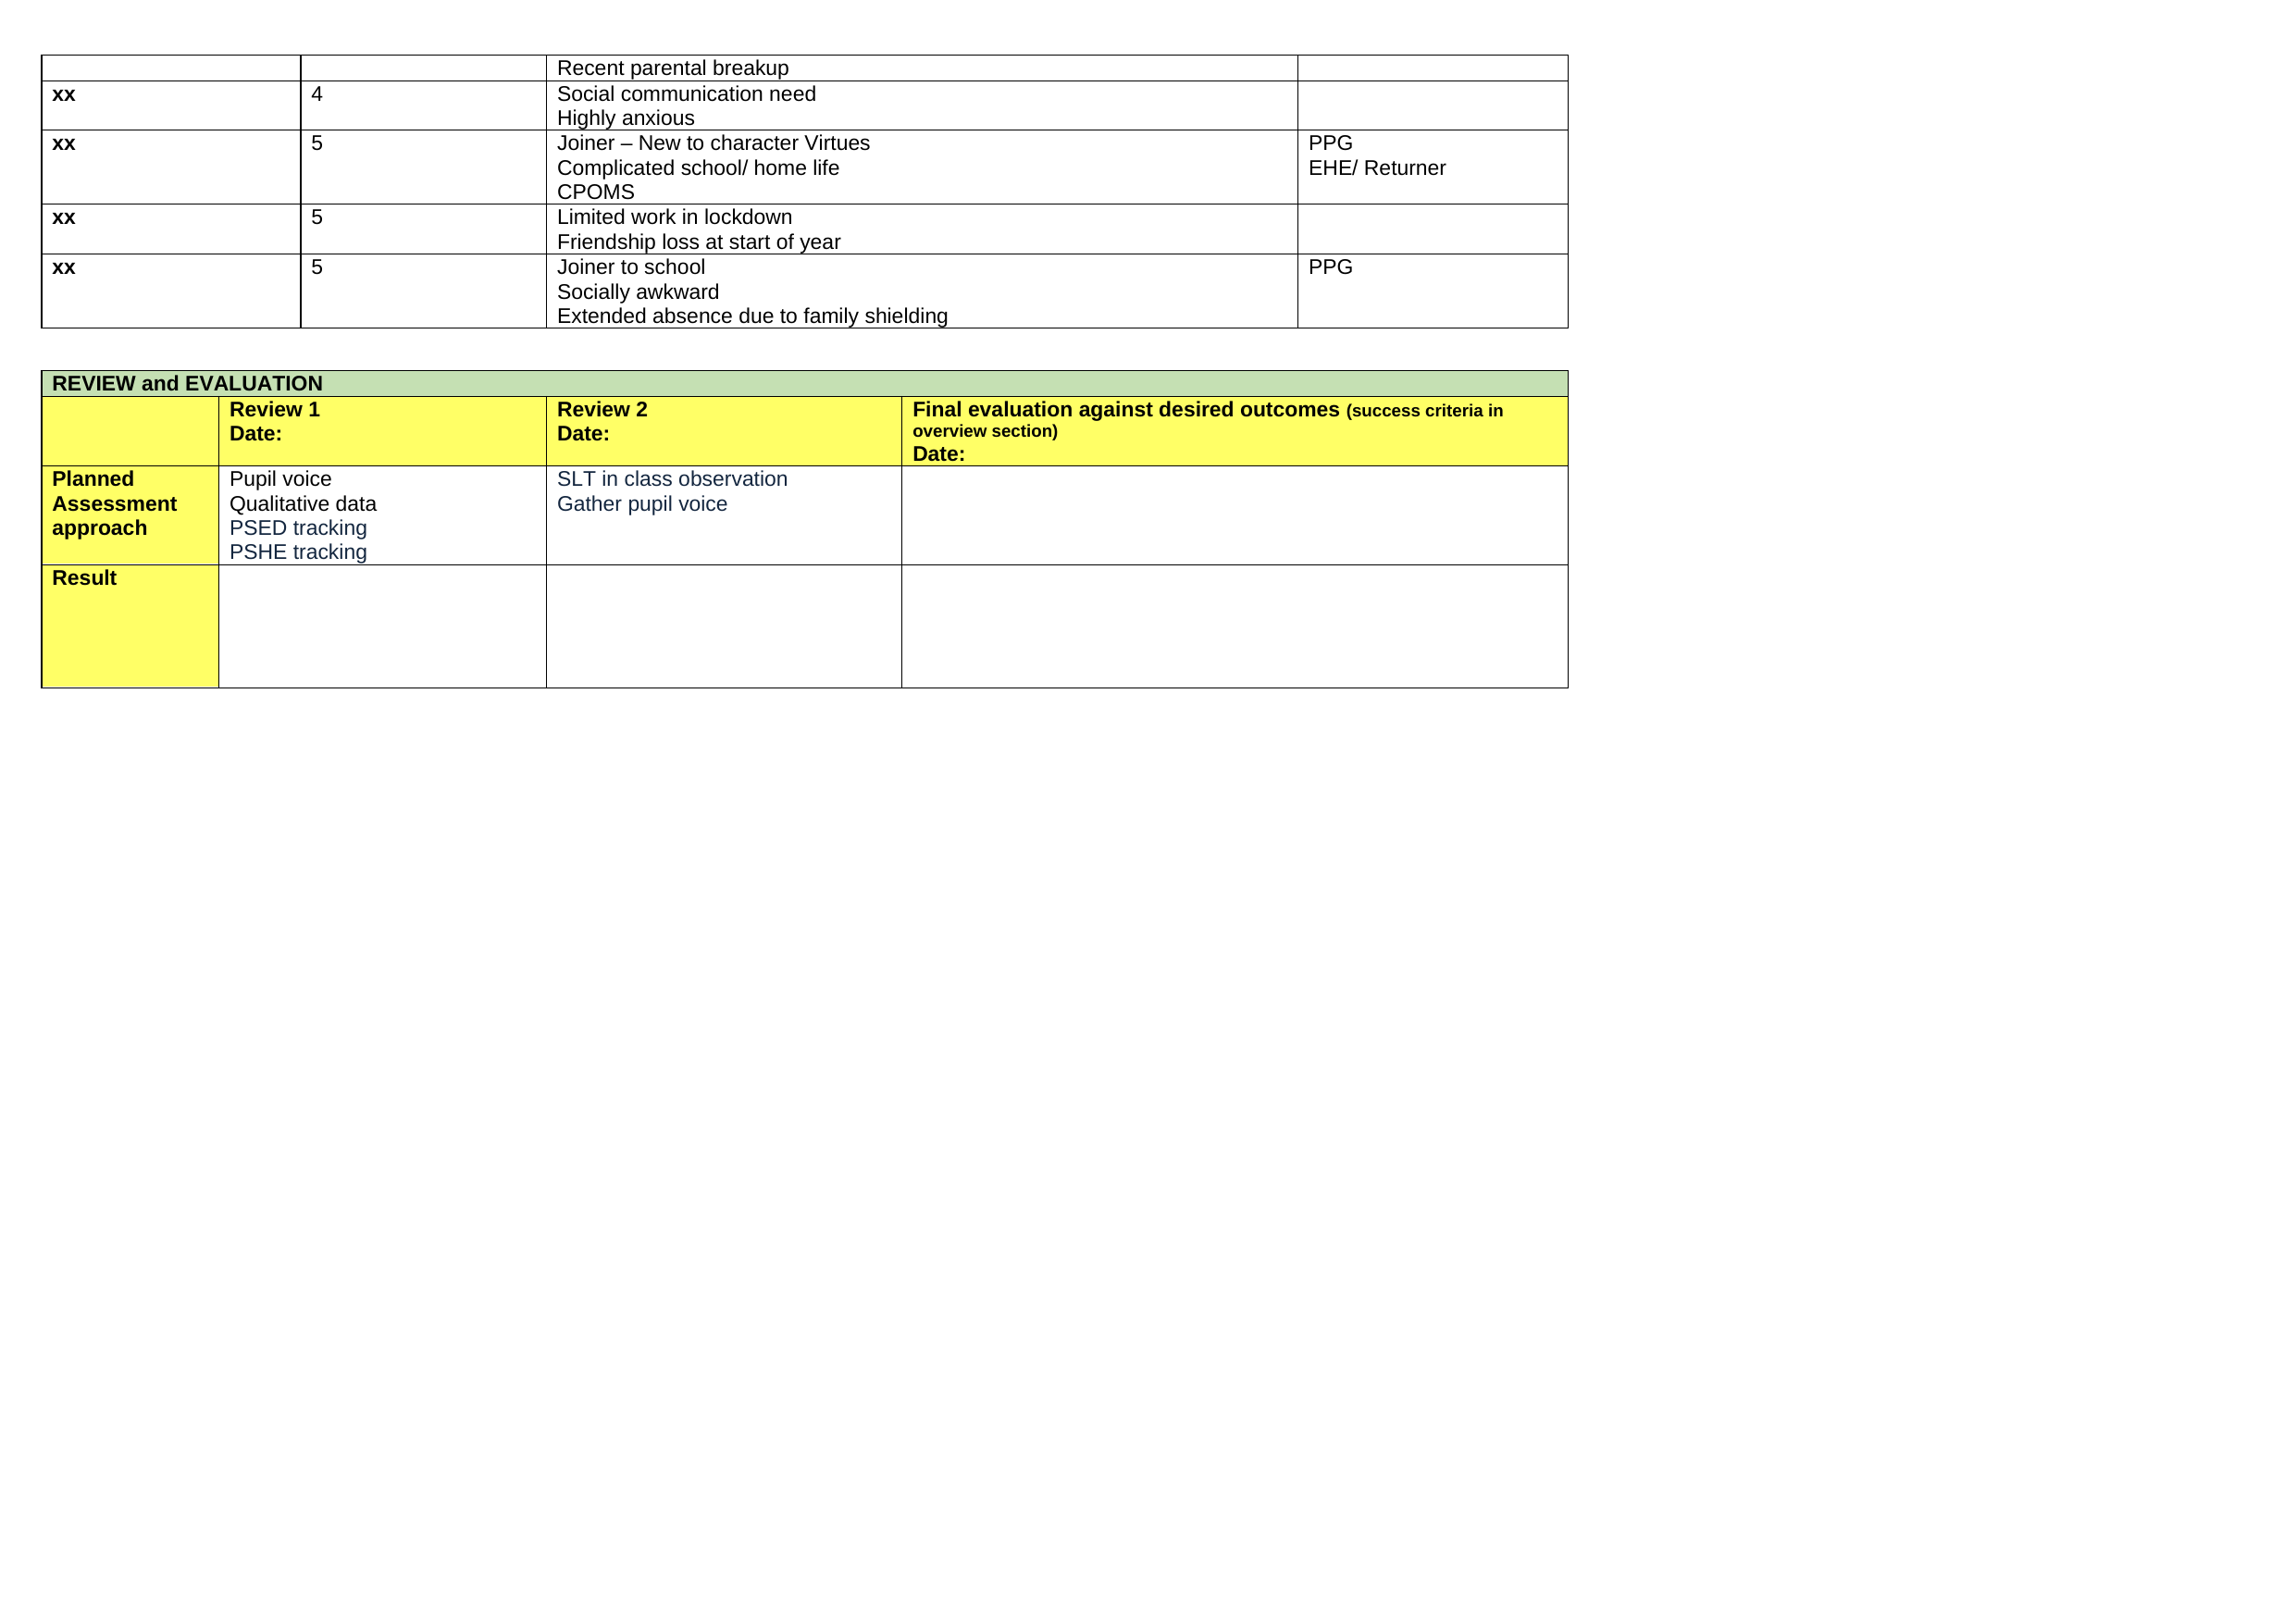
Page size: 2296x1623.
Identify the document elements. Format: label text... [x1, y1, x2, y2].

table_cell xx [43, 204, 300, 254]
table_cell [1298, 81, 1568, 130]
table_cell 4 [302, 81, 546, 130]
table_cell [1298, 56, 1568, 81]
table_cell PPG EHE/ Returner [1298, 130, 1568, 204]
table_cell [902, 565, 1568, 687]
table_cell Joiner to school Socially awkward Extended absence due to family shielding [547, 254, 1297, 328]
table_cell PPG [1298, 254, 1568, 328]
table_cell SLT in class observation Gather pupil voice [547, 466, 901, 564]
table_cell 5 [302, 56, 546, 81]
table_cell [219, 565, 546, 687]
table_cell 5 [302, 204, 546, 254]
table_cell Joiner – New to character Virtues Complicated school/ home life CPOMS [547, 130, 1297, 204]
table_cell [1298, 204, 1568, 254]
table_cell Social communication need Highly anxious [547, 81, 1297, 130]
table_cell [547, 565, 901, 687]
table_cell Review 2 Date: [547, 397, 901, 465]
table_cell xx [43, 56, 300, 81]
table_cell xx [43, 130, 300, 204]
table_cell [547, 56, 1297, 81]
table_cell Result [43, 565, 218, 687]
table_cell [43, 397, 218, 465]
table_cell xx [43, 254, 300, 328]
table_cell Final evaluation against desired outcomes (success criteria in overview section) Date: [902, 397, 1568, 465]
table_cell Pupil voice Qualitative data PSED tracking PSHE tracking [219, 466, 546, 564]
table_cell Planned Assessment approach [43, 466, 218, 564]
table_cell 5 [302, 130, 546, 204]
table_cell 5 [302, 254, 546, 328]
table_header REVIEW and EVALUATION [43, 371, 1568, 396]
table_cell Limited work in lockdown Friendship loss at start of year [547, 204, 1297, 254]
table_cell [902, 466, 1568, 564]
table_cell Review 1 Date: [219, 397, 546, 465]
table_cell xx [43, 81, 300, 130]
